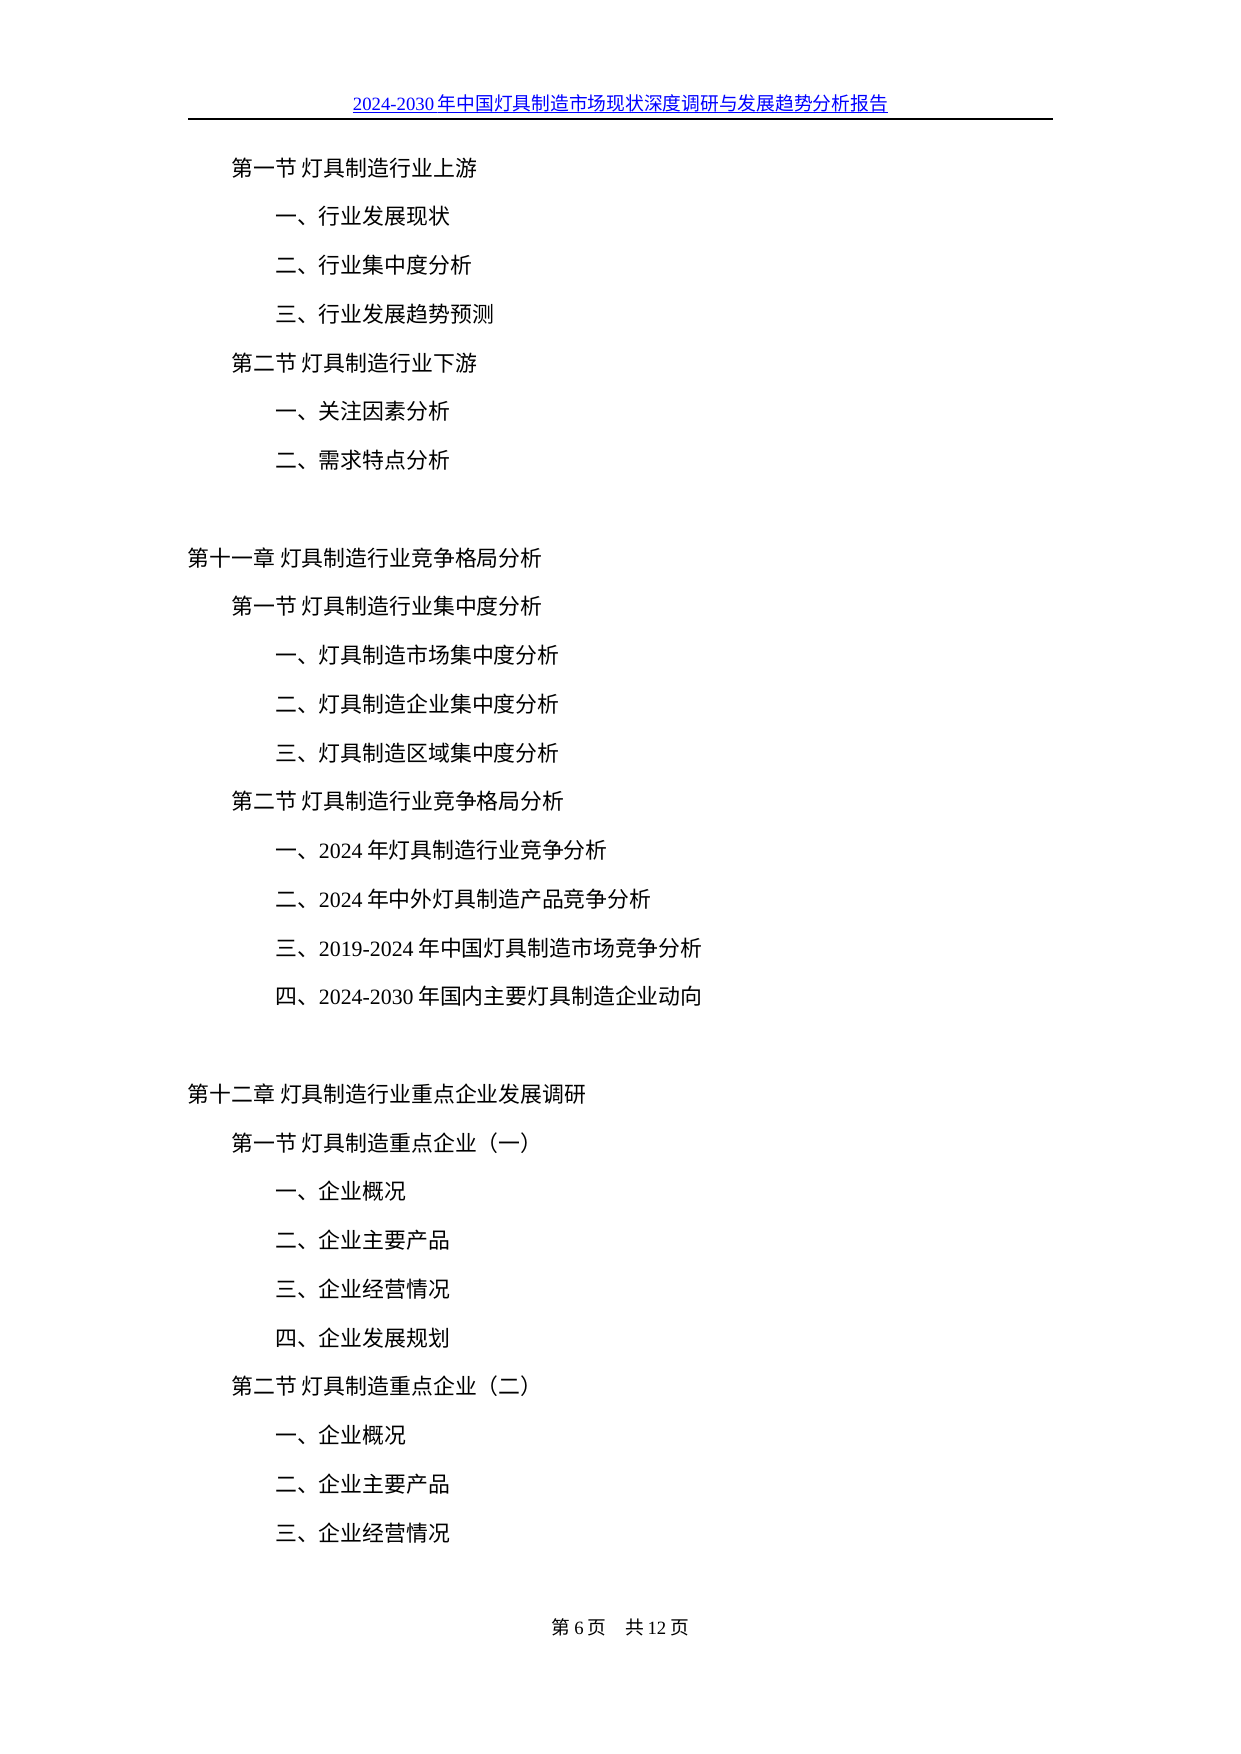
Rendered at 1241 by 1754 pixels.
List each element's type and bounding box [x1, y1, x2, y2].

text [187, 150, 1053, 1548]
